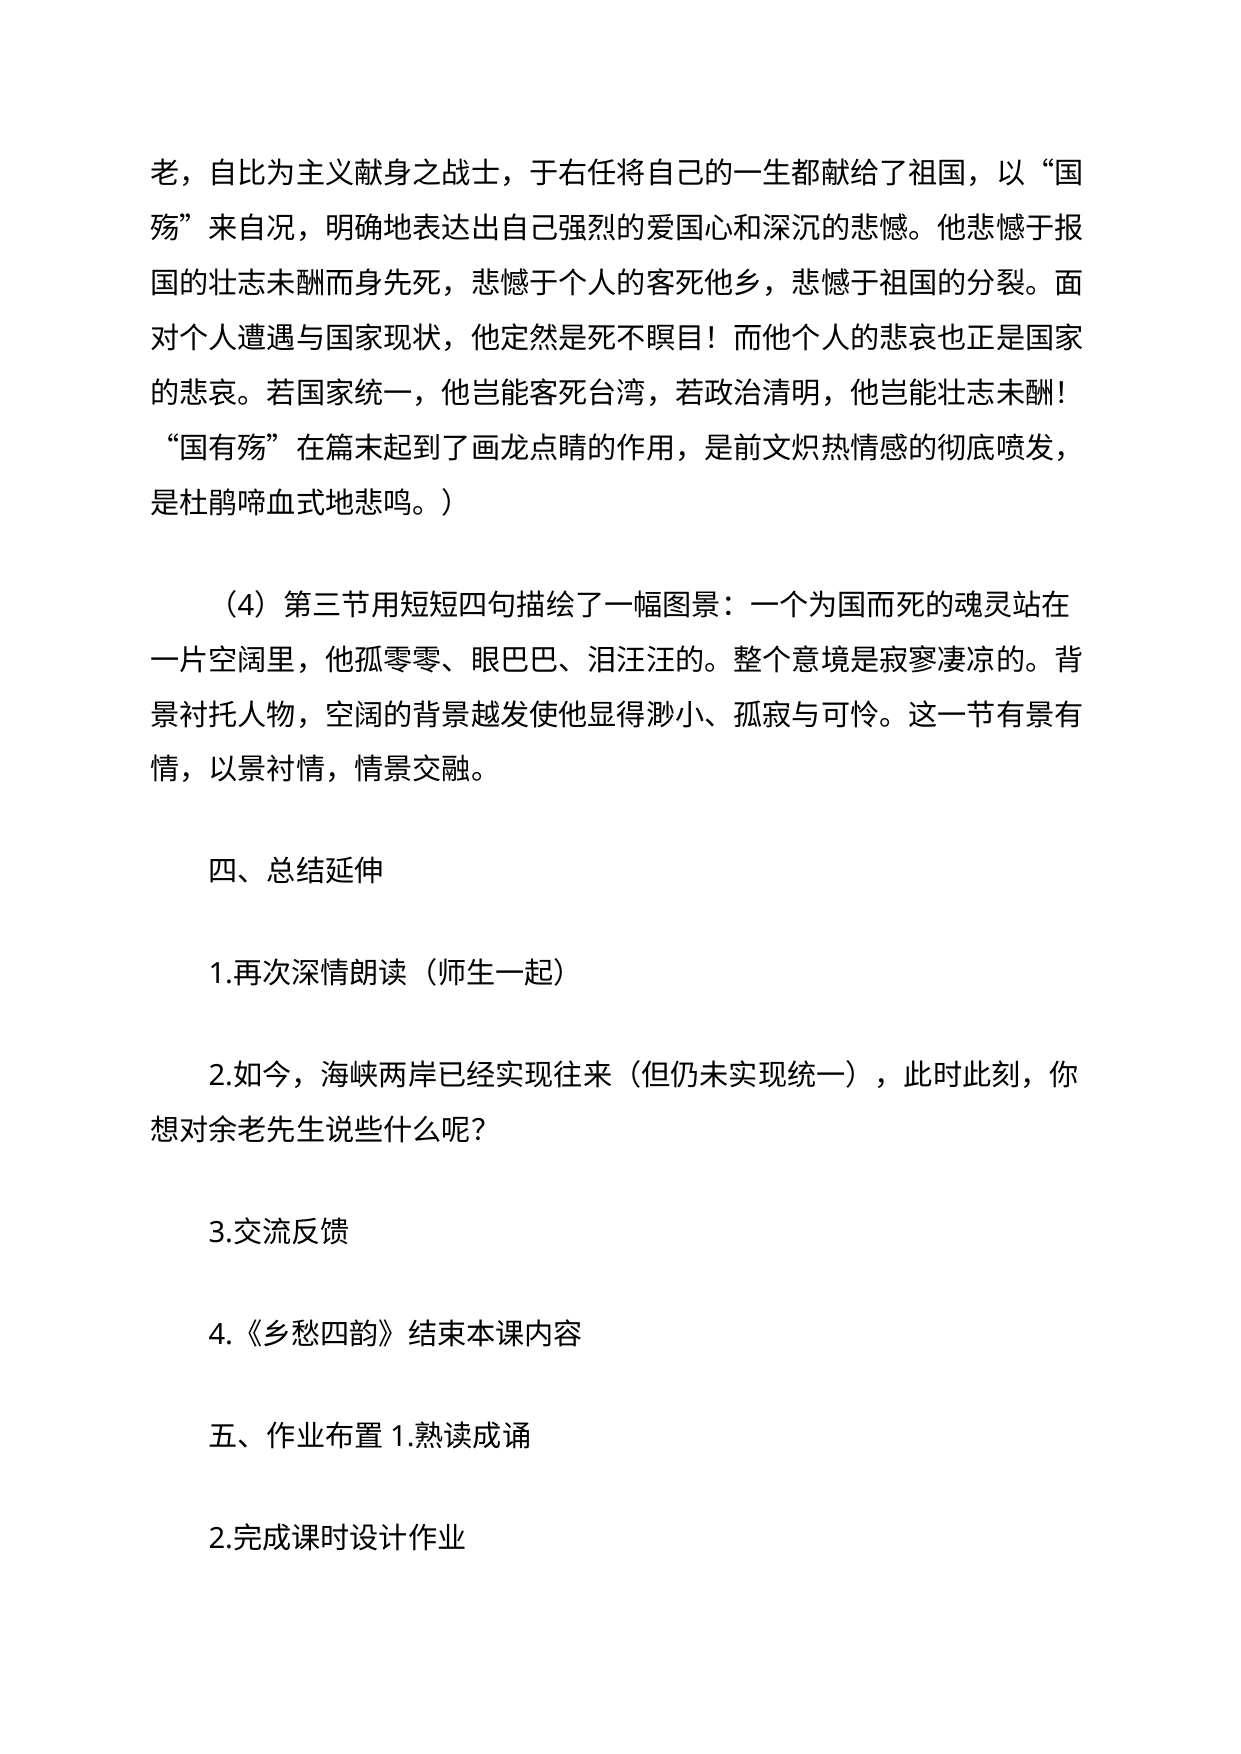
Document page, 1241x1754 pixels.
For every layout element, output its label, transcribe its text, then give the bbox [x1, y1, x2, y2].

text 4.《乡愁四韵》结束本课内容 [150, 1310, 1090, 1353]
text 3.交流反馈 [150, 1208, 1090, 1251]
text （4）第三节用短短四句描绘了一幅图景：一个为国而死的魂灵站在一片空阔里，他孤零零、眼巴巴、泪汪汪的。整个意境是寂寥凄凉的。背景衬托人物，空阔的背景越发使他显得渺小、孤寂与可怜。这一节有景有情，以景衬情，情景交融。 [150, 581, 1090, 788]
text 2.完成课时设计作业 [150, 1514, 1090, 1557]
text 1.再次深情朗读（师生一起） [150, 949, 1090, 992]
text 2.如今，海峡两岸已经实现往来（但仍未实现统一），此时此刻，你想对余老先生说些什么呢？ [150, 1051, 1090, 1149]
text 五、作业布置 1.熟读成诵 [150, 1412, 1090, 1454]
text 四、总结延伸 [150, 848, 1090, 890]
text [150, 150, 1090, 522]
